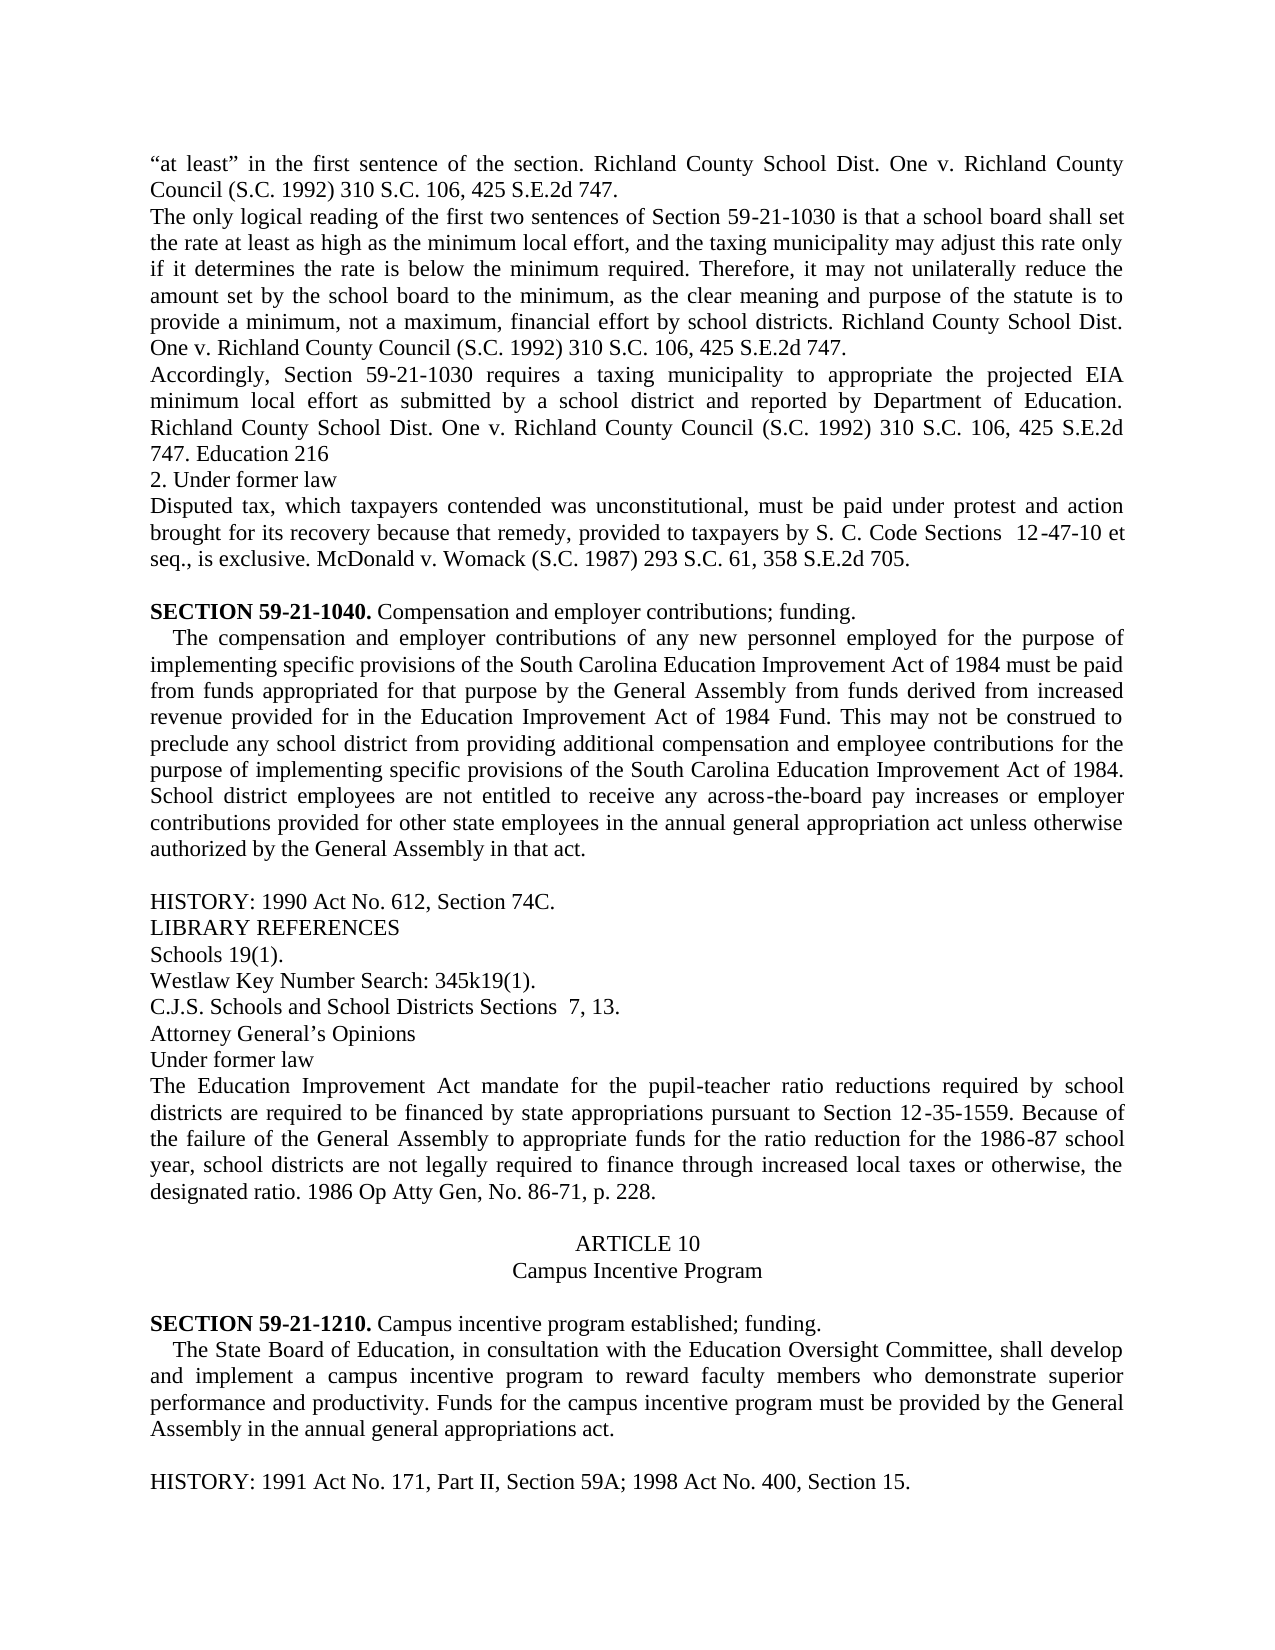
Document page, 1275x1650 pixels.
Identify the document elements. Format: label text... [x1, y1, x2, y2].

text C.J.S. Schools and School Districts Sections 7, 13. [150, 993, 1125, 1020]
text Westlaw Key Number Search: 345k19(1). [150, 967, 1125, 993]
text LIBRARY REFERENCES [150, 914, 1125, 941]
text The only logical reading of the first two sentences of Section 59-21-1030 is that a school board shall set the rate at least as high as the minimum local effort, and the taxing municipality may adjust this rate only if it determines the rate is below the minimum required. Therefore, it may not unilaterally reduce the amount set by the school board to the minimum, as the clear meaning and purpose of the statute is to provide a minimum, not a maximum, financial effort by school districts. Richland County School Dist. One v. Richland County Council (S.C. 1992) 310 S.C. 106, 425 S.E.2d 747. [150, 203, 1125, 361]
text Schools 19(1). [150, 941, 1125, 967]
text SECTION 59-21-1210. Campus incentive program established; funding. [150, 1309, 1125, 1336]
text ARTICLE 10 [150, 1231, 1125, 1257]
text HISTORY: 1991 Act No. 171, Part II, Section 59A; 1998 Act No. 400, Section 15. [150, 1468, 1125, 1494]
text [150, 150, 1125, 203]
text HISTORY: 1990 Act No. 612, Section 74C. [150, 888, 1125, 914]
text Campus Incentive Program [150, 1257, 1125, 1283]
text Under former law [150, 1046, 1125, 1072]
text SECTION 59-21-1040. Compensation and employer contributions; funding. [150, 598, 1125, 624]
text The compensation and employer contributions of any new personnel employed for the purpose of implementing specific provisions of the South Carolina Education Improvement Act of 1984 must be paid from funds appropriated for that purpose by the General Assembly from funds derived from increased revenue provided for in the Education Improvement Act of 1984 Fund. This may not be construed to preclude any school district from providing additional compensation and employee contributions for the purpose of implementing specific provisions of the South Carolina Education Improvement Act of 1984. School district employees are not entitled to receive any across-the-board pay increases or employer contributions provided for other state employees in the annual general appropriation act unless otherwise authorized by the General Assembly in that act. [150, 624, 1125, 862]
text The State Board of Education, in consultation with the Education Oversight Committee, shall develop and implement a campus incentive program to reward faculty members who demonstrate superior performance and productivity. Funds for the campus incentive program must be provided by the General Assembly in the annual general appropriations act. [150, 1336, 1125, 1441]
text The Education Improvement Act mandate for the pupil-teacher ratio reductions required by school districts are required to be financed by state appropriations pursuant to Section 12-35-1559. Because of the failure of the General Assembly to appropriate funds for the ratio reduction for the 1986-87 school year, school districts are not legally required to finance through increased local taxes or otherwise, the designated ratio. 1986 Op Atty Gen, No. 86-71, p. 228. [150, 1072, 1125, 1204]
text Accordingly, Section 59-21-1030 requires a taxing municipality to appropriate the projected EIA minimum local effort as submitted by a school district and reported by Department of Education. Richland County School Dist. One v. Richland County Council (S.C. 1992) 310 S.C. 106, 425 S.E.2d 747. Education 216 [150, 361, 1125, 466]
text 2. Under former law [150, 466, 1125, 493]
text Disputed tax, which taxpayers contended was unconstitutional, must be paid under protest and action brought for its recovery because that remedy, provided to taxpayers by S. C. Code Sections 12-47-10 et seq., is exclusive. McDonald v. Womack (S.C. 1987) 293 S.C. 61, 358 S.E.2d 705. [150, 493, 1125, 572]
text Attorney General’s Opinions [150, 1020, 1125, 1046]
